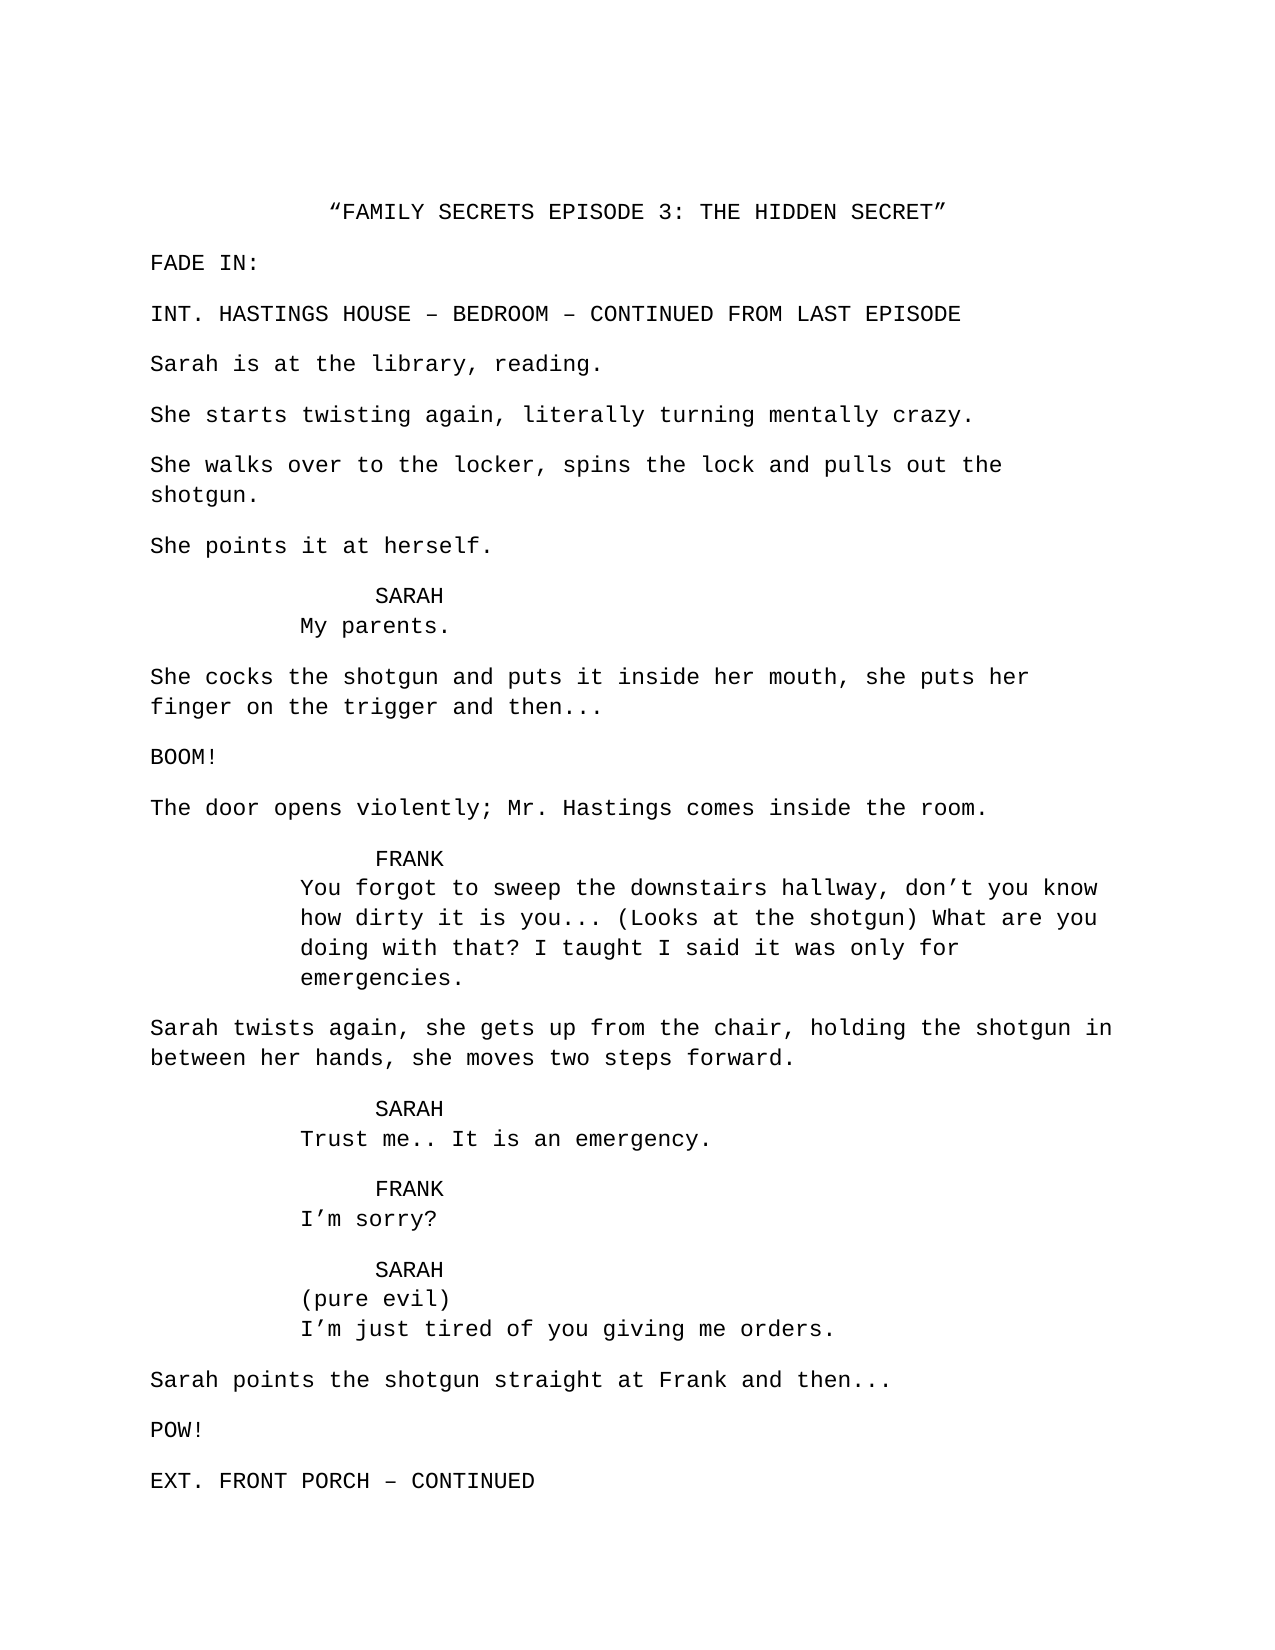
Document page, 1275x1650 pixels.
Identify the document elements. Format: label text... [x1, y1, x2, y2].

text “FAMILY SECRETS EPISODE 3: THE HIDDEN SECRET” [150, 201, 1125, 227]
text Sarah is at the library, reading. [150, 352, 1125, 378]
text The door opens violently; Mr. Hastings comes inside the room. [150, 796, 1125, 822]
text Sarah points the shotgun straight at Frank and then... [150, 1368, 1125, 1394]
text POW! [150, 1419, 1125, 1445]
text INT. HASTINGS HOUSE – BEDROOM – CONTINUED FROM LAST EPISODE [150, 302, 1125, 328]
text She walks over to the locker, spins the lock and pulls out the shotgun. [150, 454, 1125, 509]
text EXT. FRONT PORCH – CONTINUED [150, 1469, 1125, 1495]
text SARAH My parents. [300, 585, 1125, 641]
text Sarah twists again, she gets up from the chair, holding the shotgun in between her hands, she moves two steps forward. [150, 1017, 1125, 1072]
text BOOM! [150, 746, 1125, 772]
text SARAH (pure evil) I’m just tired of you giving me orders. [300, 1258, 1125, 1343]
text FADE IN: [150, 251, 1125, 277]
text FRANK You forgot to sweep the downstairs hallway, don’t you know how dirty it is you... (Looks at the shotgun) What are you doing with that? I taught I said it was only for emergencies. [300, 847, 1125, 992]
text SARAH Trust me.. It is an emergency. [300, 1097, 1125, 1153]
text She starts twisting again, literally turning mentally crazy. [150, 403, 1125, 429]
text She points it at herself. [150, 534, 1125, 560]
text She cocks the shotgun and puts it inside her mouth, she puts her finger on the trigger and then... [150, 665, 1125, 721]
text FRANK I’m sorry? [300, 1177, 1125, 1233]
